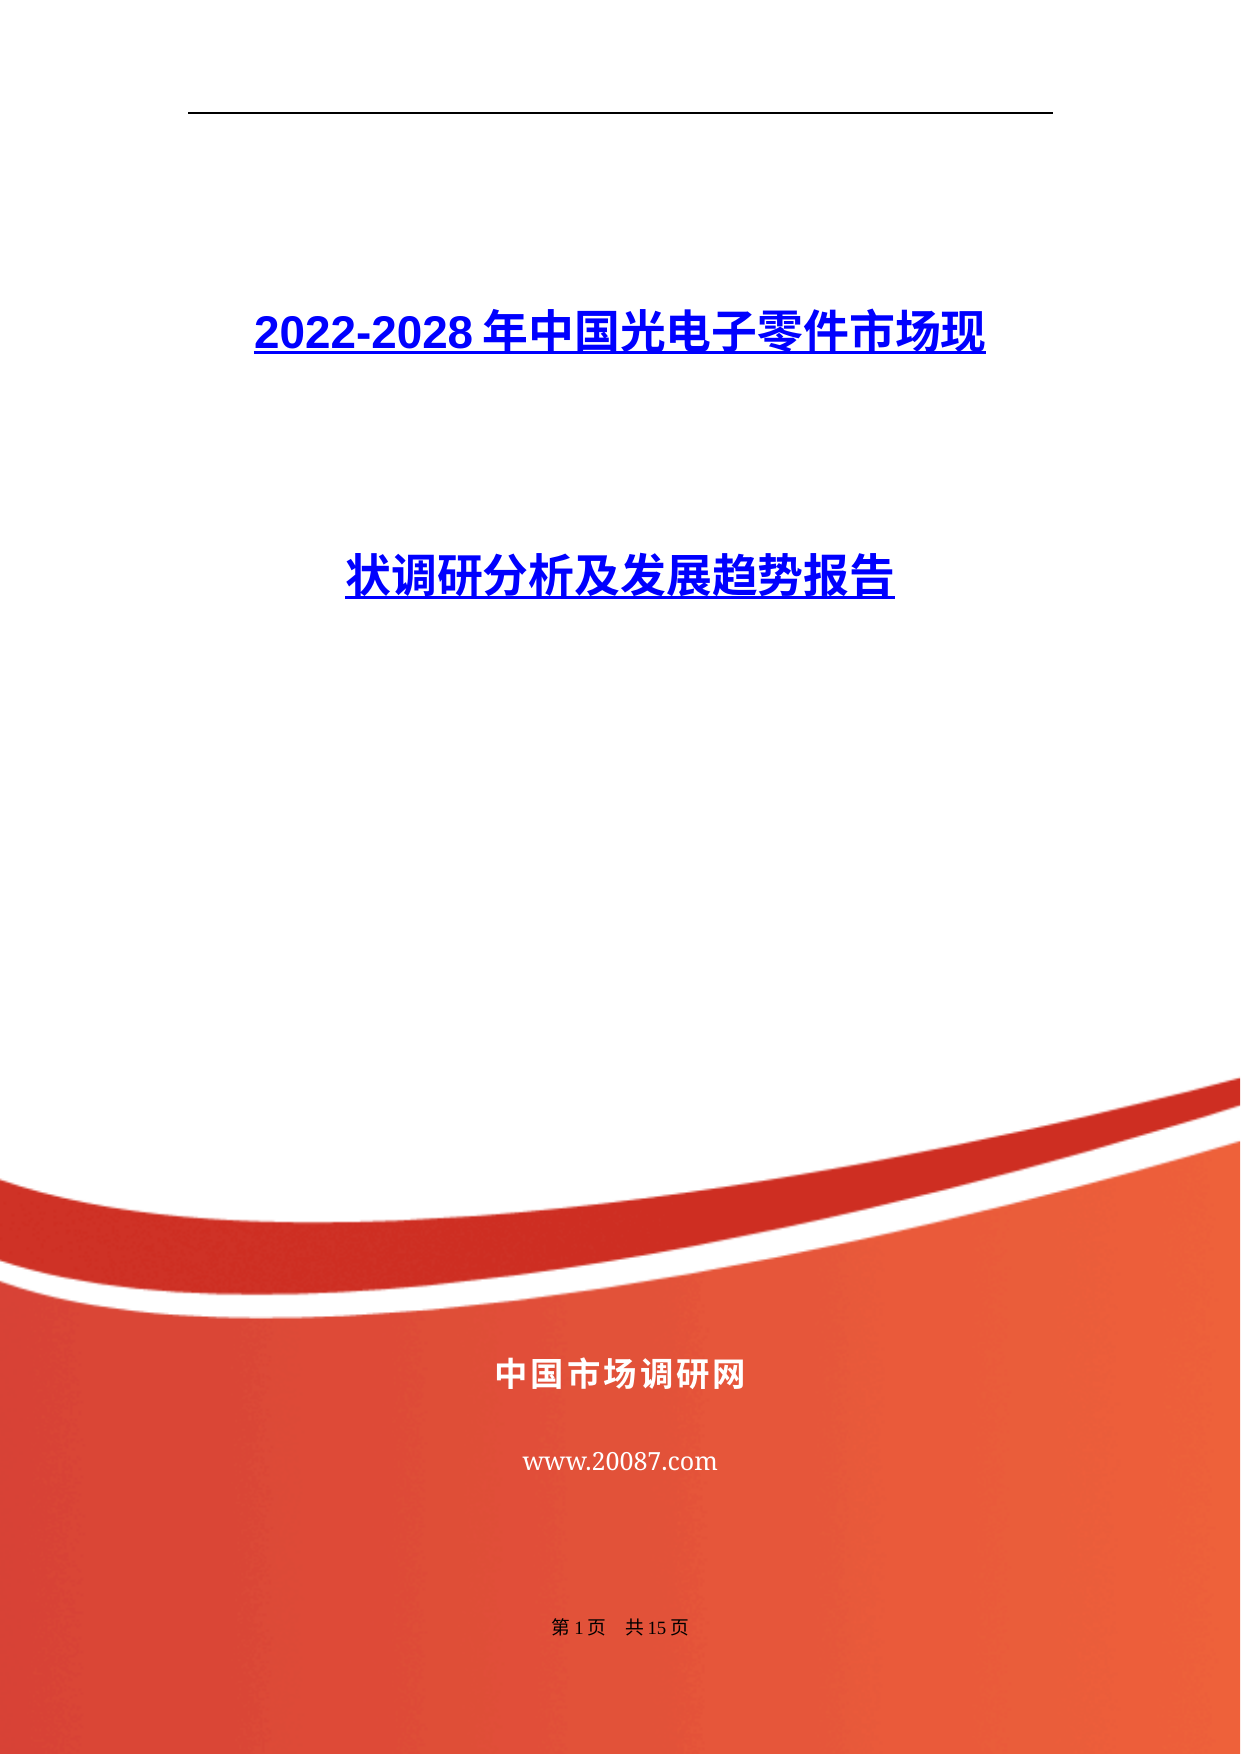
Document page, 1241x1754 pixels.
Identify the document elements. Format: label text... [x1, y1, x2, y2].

subtitle 中国市场调研网 [187, 1339, 1053, 1404]
text www.20087.com [187, 1428, 1053, 1493]
picture [0, 1006, 1241, 1754]
table_header 2022-2028年中国光电子零件市场现状调研分析及发展趋势报告 [188, 207, 1053, 773]
